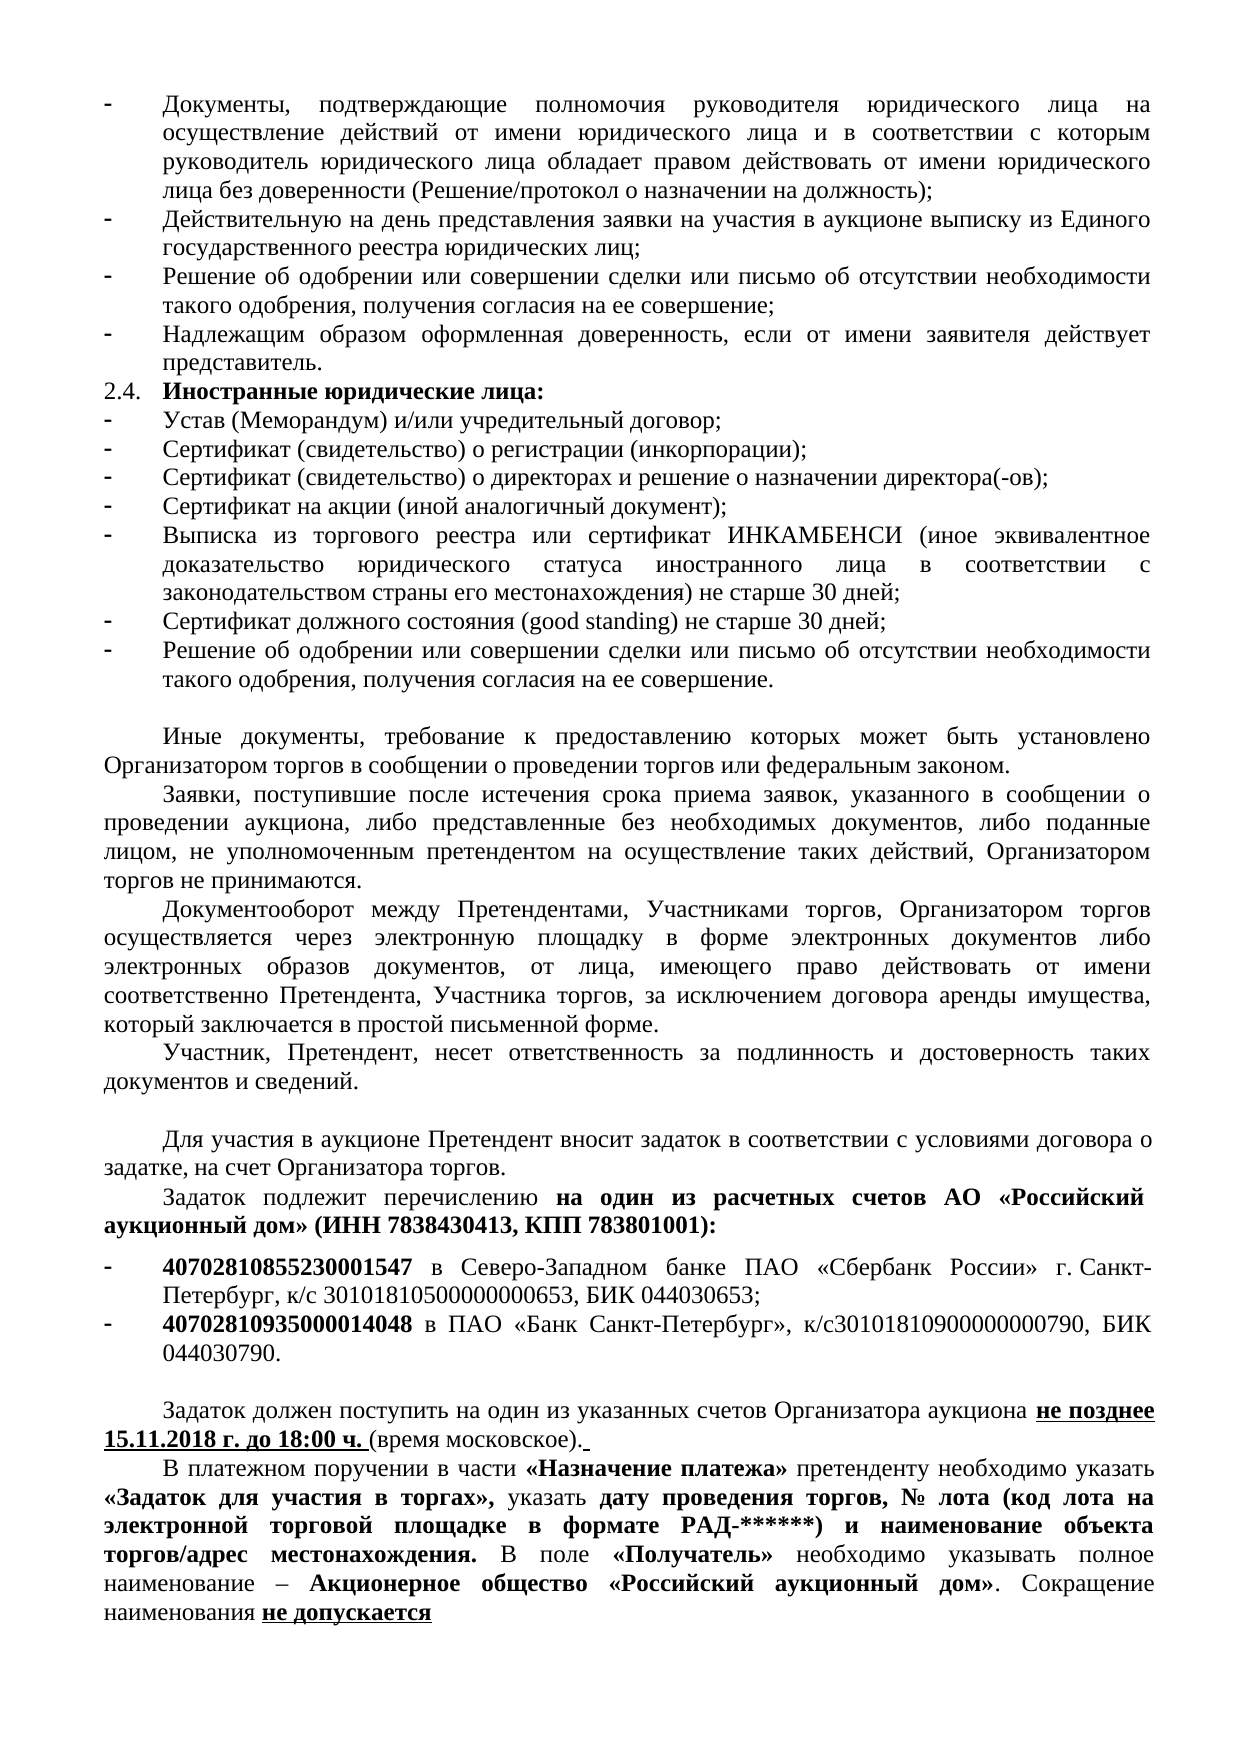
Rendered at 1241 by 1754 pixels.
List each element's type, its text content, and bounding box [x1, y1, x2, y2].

text Заявки, поступившие после истечения срока приема заявок, указанного в сообщении о проведении аукциона, либо представленные без необходимых документов, либо поданные лицом, не уполномоченным претендентом на осуществление таких действий, Организатором торгов не принимаются. [103, 779, 1152, 894]
text Иные документы, требование к предоставлению которых может быть установлено Организатором торгов в сообщении о проведении торгов или федеральным законом. [103, 721, 1152, 779]
list 40702810935000014048 в ПАО «Банк Санкт-Петербург», к/с30101810900000000790, БИК 044030790. [103, 1309, 1152, 1367]
list Надлежащим образом оформленная доверенность, если от имени заявителя действует представитель. [103, 319, 1152, 376]
list Сертификат (свидетельство) о регистрации (инкорпорации); [103, 434, 1152, 462]
text Задаток должен поступить на один из указанных счетов Организатора аукциона не позднее 15.11.2018 г. до 18:00 ч. (время московское). [103, 1396, 1154, 1453]
list Устав (Меморандум) и/или учредительный договор; [103, 405, 1152, 434]
list Сертификат должного состояния (good standing) не старше 30 дней; [103, 606, 1152, 635]
list Иностранные юридические лица: [103, 376, 1152, 405]
text Участник, Претендент, несет ответственность за подлинность и достоверность таких документов и сведений. [103, 1037, 1152, 1095]
text Документооборот между Претендентами, Участниками торгов, Организатором торгов осуществляется через электронную площадку в форме электронных документов либо электронных образов документов, от лица, имеющего право действовать от имени соответственно Претендента, Участника торгов, за исключением договора аренды имущества, который заключается в простой письменной форме. [103, 894, 1152, 1037]
list Сертификат на акции (иной аналогичный документ); [103, 491, 1152, 520]
text Задаток подлежит перечислению на один из расчетных счетов АО «Российский аукционный дом» (ИНН 7838430413, КПП 783801001): [103, 1182, 1145, 1239]
list Документы, подтверждающие полномочия руководителя юридического лица на осуществление действий от имени юридического лица и в соответствии с которым руководитель юридического лица обладает правом действовать от имени юридического лица без доверенности (Решение/протокол о назначении на должность); [103, 89, 1152, 204]
list Сертификат (свидетельство) о директорах и решение о назначении директора(-ов); [103, 462, 1152, 491]
list Решение об одобрении или совершении сделки или письмо об отсутствии необходимости такого одобрения, получения согласия на ее совершение; [103, 261, 1152, 319]
list Действительную на день представления заявки на участия в аукционе выписку из Единого государственного реестра юридических лиц; [103, 204, 1152, 261]
list Выписка из торгового реестра или сертификат ИНКАМБЕНСИ (иное эквивалентное доказательство юридического статуса иностранного лица в соответствии с законодательством страны его местонахождения) не старше 30 дней; [103, 520, 1152, 606]
list 40702810855230001547 в Северо-Западном банке ПАО «Сбербанк России» г. Санкт-Петербург, к/с 30101810500000000653, БИК 044030653; [103, 1252, 1152, 1309]
text Для участия в аукционе Претендент вносит задаток в соответствии с условиями договора о задатке, на счет Организатора торгов. [103, 1124, 1154, 1182]
text В платежном поручении в части «Назначение платежа» претенденту необходимо указать «Задаток для участия в торгах», указать дату проведения торгов, № лота (код лота на электронной торговой площадке в формате РАД-******) и наименование объекта торгов/адрес местонахождения. В поле «Получатель» необходимо указывать полное наименование – Акционерное общество «Российский аукционный дом». Сокращение наименования не допускается [103, 1453, 1154, 1626]
list Решение об одобрении или совершении сделки или письмо об отсутствии необходимости такого одобрения, получения согласия на ее совершение. [103, 635, 1152, 692]
